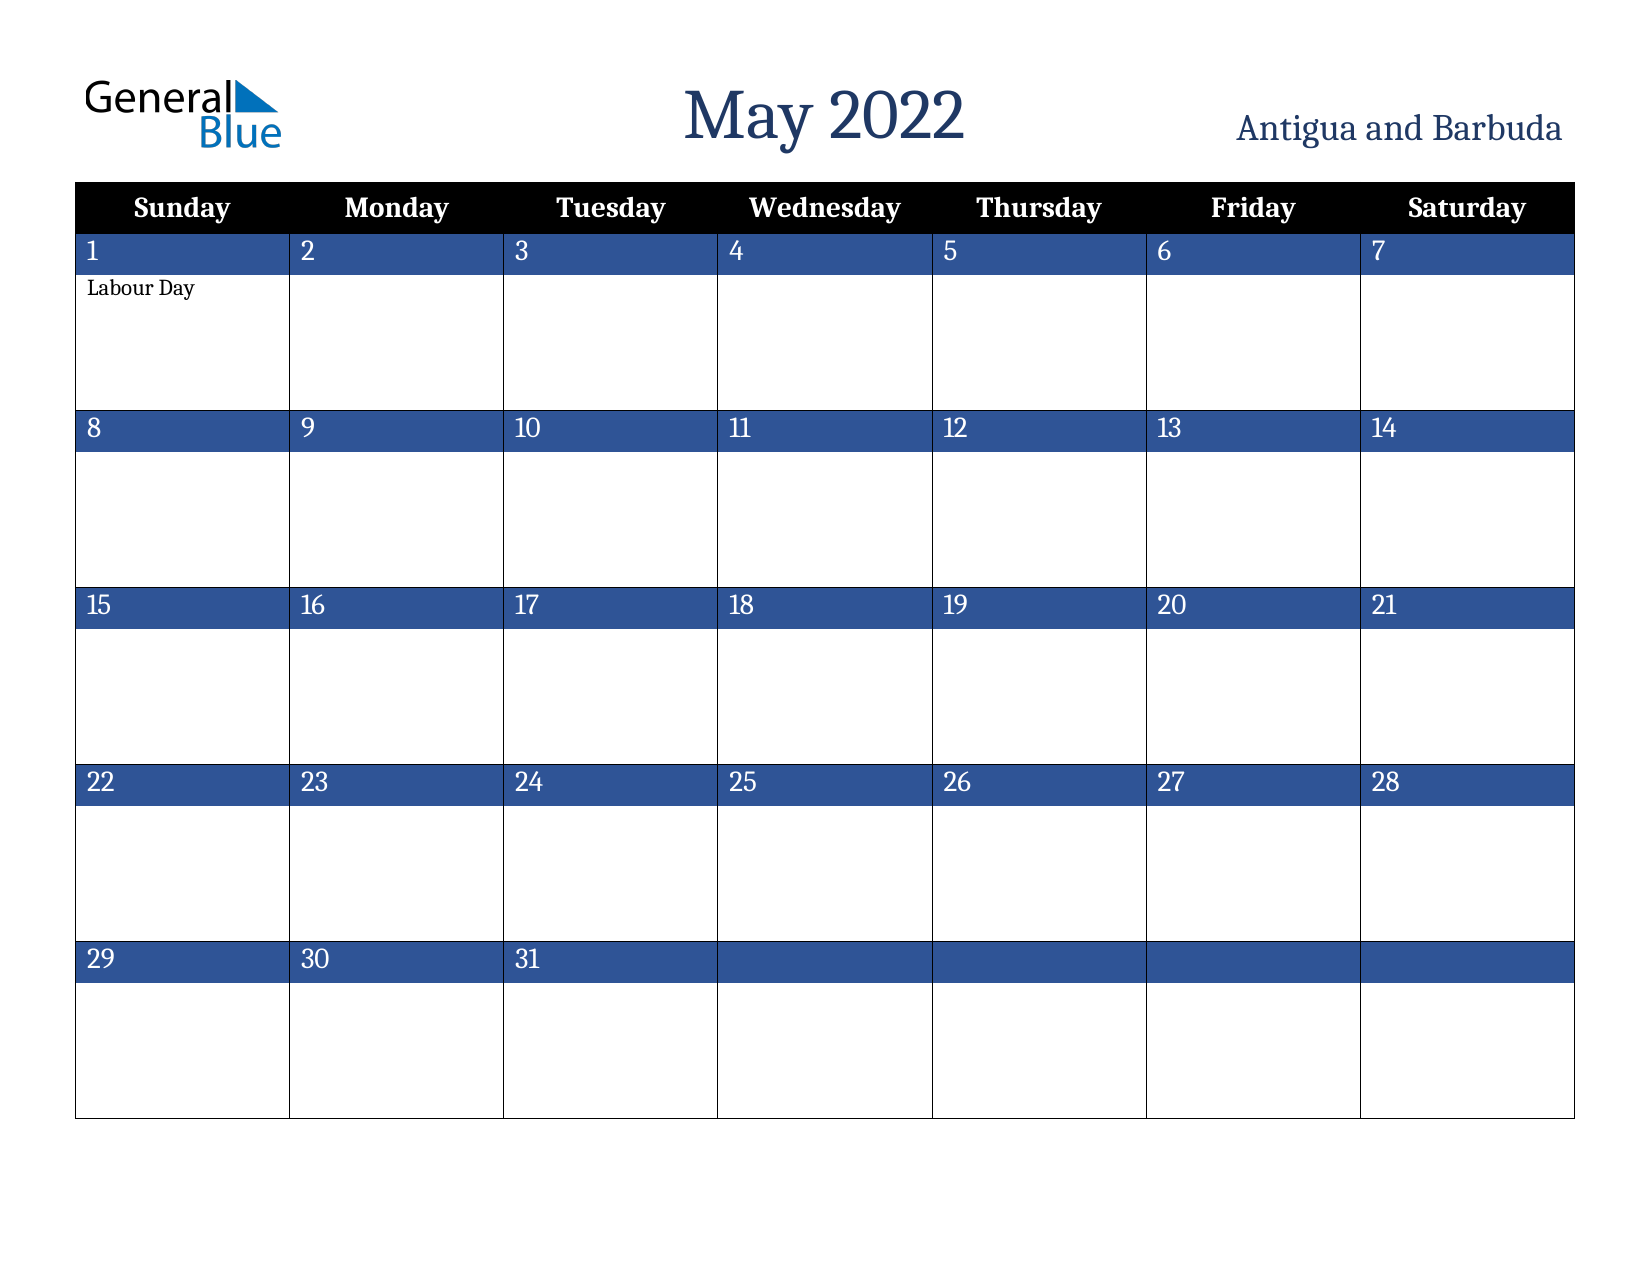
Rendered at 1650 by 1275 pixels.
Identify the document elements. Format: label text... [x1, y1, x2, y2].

table_cell [504, 629, 717, 764]
table_cell [1147, 806, 1360, 941]
table_cell [718, 452, 932, 587]
table_cell Friday [1147, 183, 1360, 233]
table_cell 18 [718, 588, 932, 629]
table_cell [718, 275, 932, 410]
table_cell [1361, 275, 1574, 410]
table_cell 2 [290, 234, 503, 275]
table_cell 21 [1361, 588, 1574, 629]
table_cell 6 [1147, 234, 1360, 275]
picture [86, 80, 281, 148]
table_cell 30 [290, 942, 503, 983]
table_cell [290, 806, 503, 941]
table_cell [76, 629, 289, 764]
table_cell [933, 629, 1146, 764]
table_cell 29 [76, 942, 289, 983]
table_cell [504, 806, 717, 941]
table_cell Sunday [76, 183, 289, 233]
table_cell [1361, 452, 1574, 587]
table_cell [290, 452, 503, 587]
table_cell Thursday [933, 183, 1146, 233]
table_cell [76, 452, 289, 587]
table_cell [1361, 942, 1574, 983]
table_cell [1361, 629, 1574, 764]
table_cell [1147, 983, 1360, 1118]
table_cell 8 [76, 411, 289, 452]
table_cell 14 [1361, 411, 1574, 452]
table_cell [933, 806, 1146, 941]
table_cell [718, 942, 932, 983]
table_cell Saturday [1361, 183, 1574, 233]
table_cell 13 [1147, 411, 1360, 452]
table_cell 12 [933, 411, 1146, 452]
table_cell [290, 983, 503, 1118]
table_cell [1147, 275, 1360, 410]
table_cell [290, 275, 503, 410]
table_cell 25 [718, 765, 932, 806]
table_cell [76, 983, 289, 1118]
table_cell 1 [76, 234, 289, 275]
table_cell 20 [1147, 588, 1360, 629]
table_cell [933, 983, 1146, 1118]
table_cell [933, 942, 1146, 983]
table_cell [76, 806, 289, 941]
table_cell 16 [290, 588, 503, 629]
table_cell 19 [933, 588, 1146, 629]
table_cell Wednesday [718, 183, 932, 233]
table_cell 27 [1147, 765, 1360, 806]
table_cell 10 [504, 411, 717, 452]
table_cell 26 [933, 765, 1146, 806]
table_cell [718, 806, 932, 941]
table_header [76, 75, 503, 182]
table_cell [1147, 452, 1360, 587]
table_cell [933, 275, 1146, 410]
table_cell 23 [290, 765, 503, 806]
table_cell 4 [718, 234, 932, 275]
table_cell [1147, 629, 1360, 764]
table_cell [504, 275, 717, 410]
table_cell 17 [504, 588, 717, 629]
table_cell 7 [1361, 234, 1574, 275]
table_cell [1361, 806, 1574, 941]
table_cell 28 [1361, 765, 1574, 806]
table_cell 9 [290, 411, 503, 452]
table_cell [504, 452, 717, 587]
table_cell 3 [504, 234, 717, 275]
table_header Antigua and Barbuda [1146, 75, 1574, 182]
table_header May 2022 [504, 75, 1146, 182]
table_cell 24 [504, 765, 717, 806]
table_cell Labour Day [76, 275, 289, 410]
table_cell [290, 629, 503, 764]
table_cell [718, 629, 932, 764]
table_cell [933, 452, 1146, 587]
table_cell [1147, 942, 1360, 983]
table_cell 5 [933, 234, 1146, 275]
table_cell Tuesday [504, 183, 717, 233]
table_cell [1361, 983, 1574, 1118]
table_cell 11 [718, 411, 932, 452]
table_cell [504, 983, 717, 1118]
table_cell 15 [76, 588, 289, 629]
table_cell 22 [76, 765, 289, 806]
table_cell [718, 983, 932, 1118]
table_cell 31 [504, 942, 717, 983]
table_cell Monday [290, 183, 503, 233]
